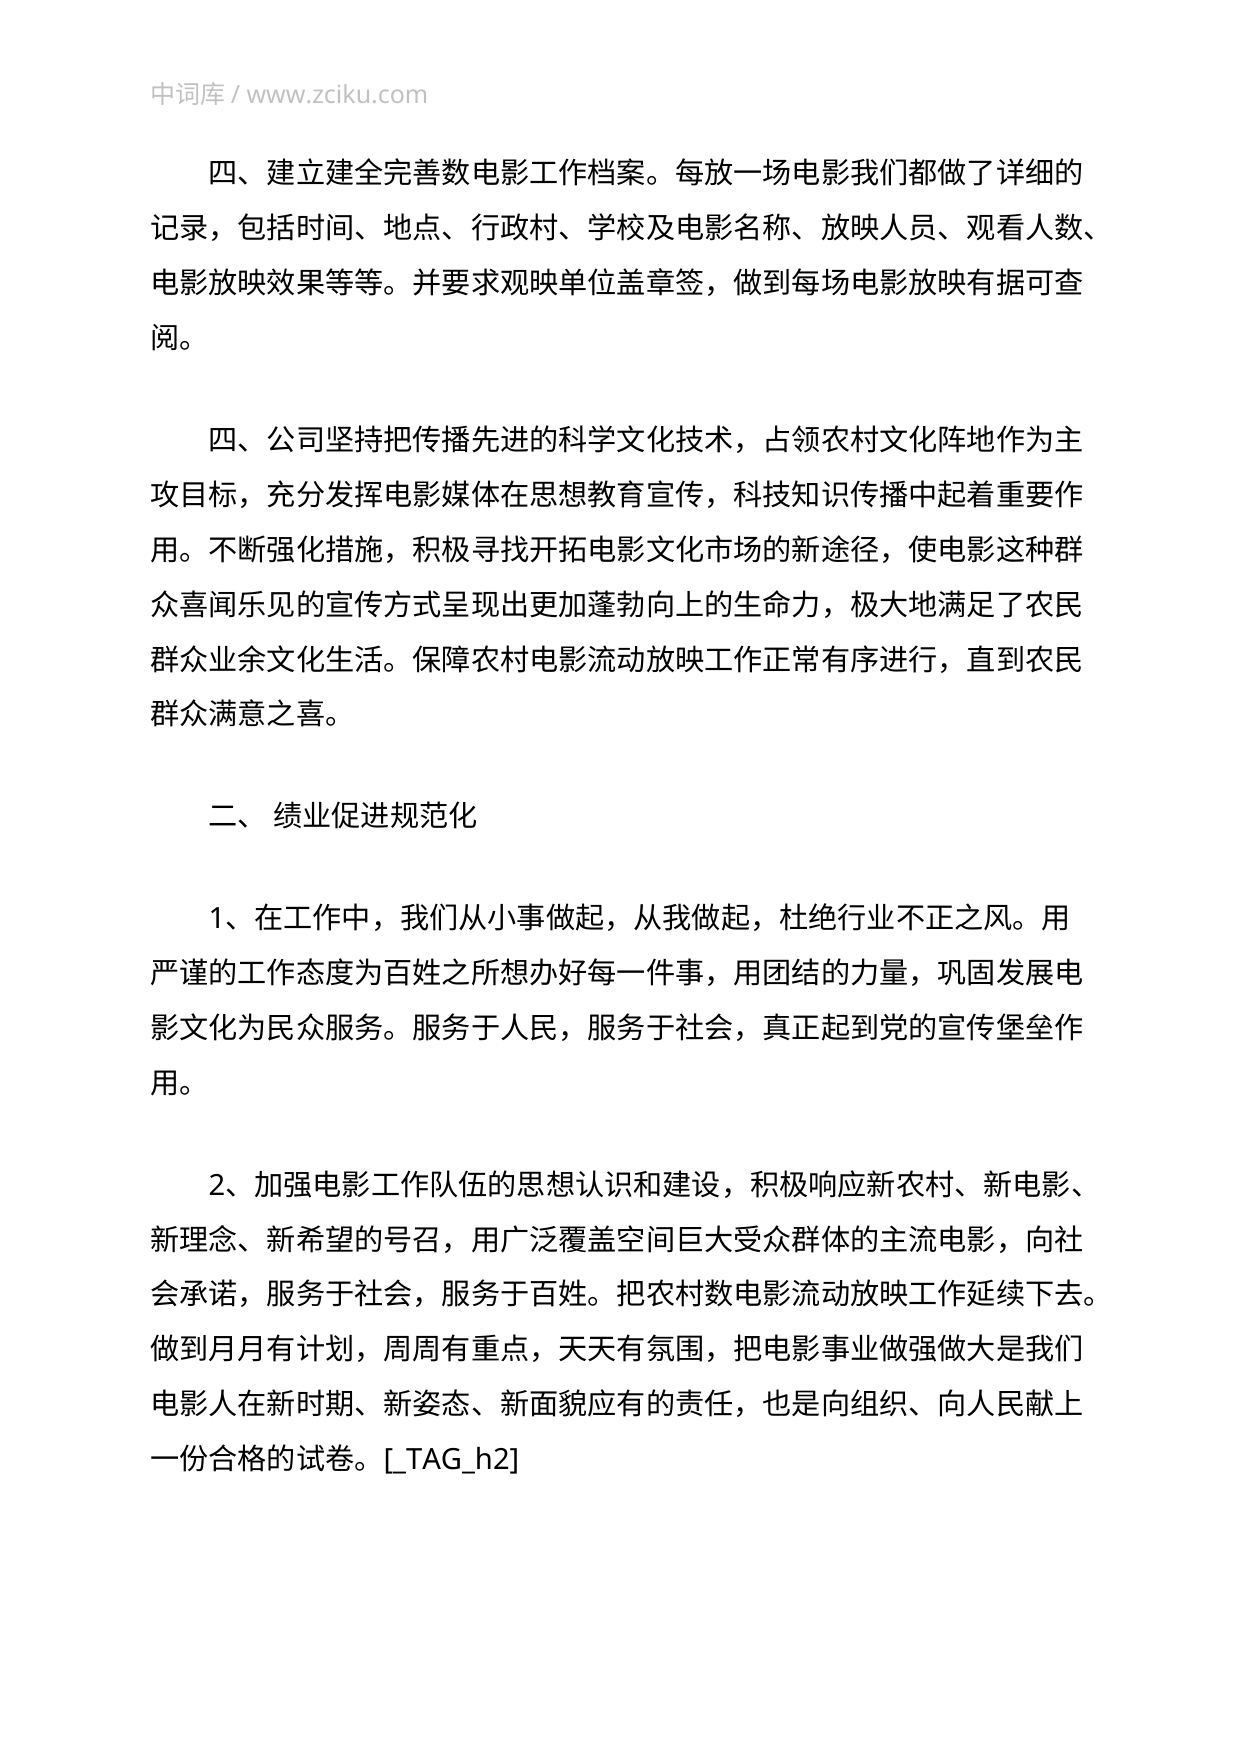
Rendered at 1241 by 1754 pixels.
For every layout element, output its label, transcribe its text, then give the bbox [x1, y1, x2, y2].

text 1、在工作中，我们从小事做起，从我做起，杜绝行业不正之风。用严谨的工作态度为百姓之所想办好每一件事，用团结的力量，巩固发展电影文化为民众服务。服务于人民，服务于社会，真正起到党的宣传堡垒作用。 [150, 894, 1090, 1102]
text 四、公司坚持把传播先进的科学文化技术，占领农村文化阵地作为主攻目标，充分发挥电影媒体在思想教育宣传，科技知识传播中起着重要作用。不断强化措施，积极寻找开拓电影文化市场的新途径，使电影这种群众喜闻乐见的宣传方式呈现出更加蓬勃向上的生命力，极大地满足了农民群众业余文化生活。保障农村电影流动放映工作正常有序进行，直到农民群众满意之喜。 [150, 416, 1090, 733]
text 二、 绩业促进规范化 [150, 793, 1090, 835]
text 2、加强电影工作队伍的思想认识和建设，积极响应新农村、新电影、新理念、新希望的号召，用广泛覆盖空间巨大受众群体的主流电影，向社会承诺，服务于社会，服务于百姓。把农村数电影流动放映工作延续下去。做到月月有计划，周周有重点，天天有氛围，把电影事业做强做大是我们电影人在新时期、新姿态、新面貌应有的责任，也是向组织、向人民献上一份合格的试卷。[_TAG_h2] [150, 1161, 1090, 1478]
text 四、建立建全完善数电影工作档案。每放一场电影我们都做了详细的记录，包括时间、地点、行政村、学校及电影名称、放映人员、观看人数、电影放映效果等等。并要求观映单位盖章签，做到每场电影放映有据可查阅。 [150, 150, 1090, 357]
